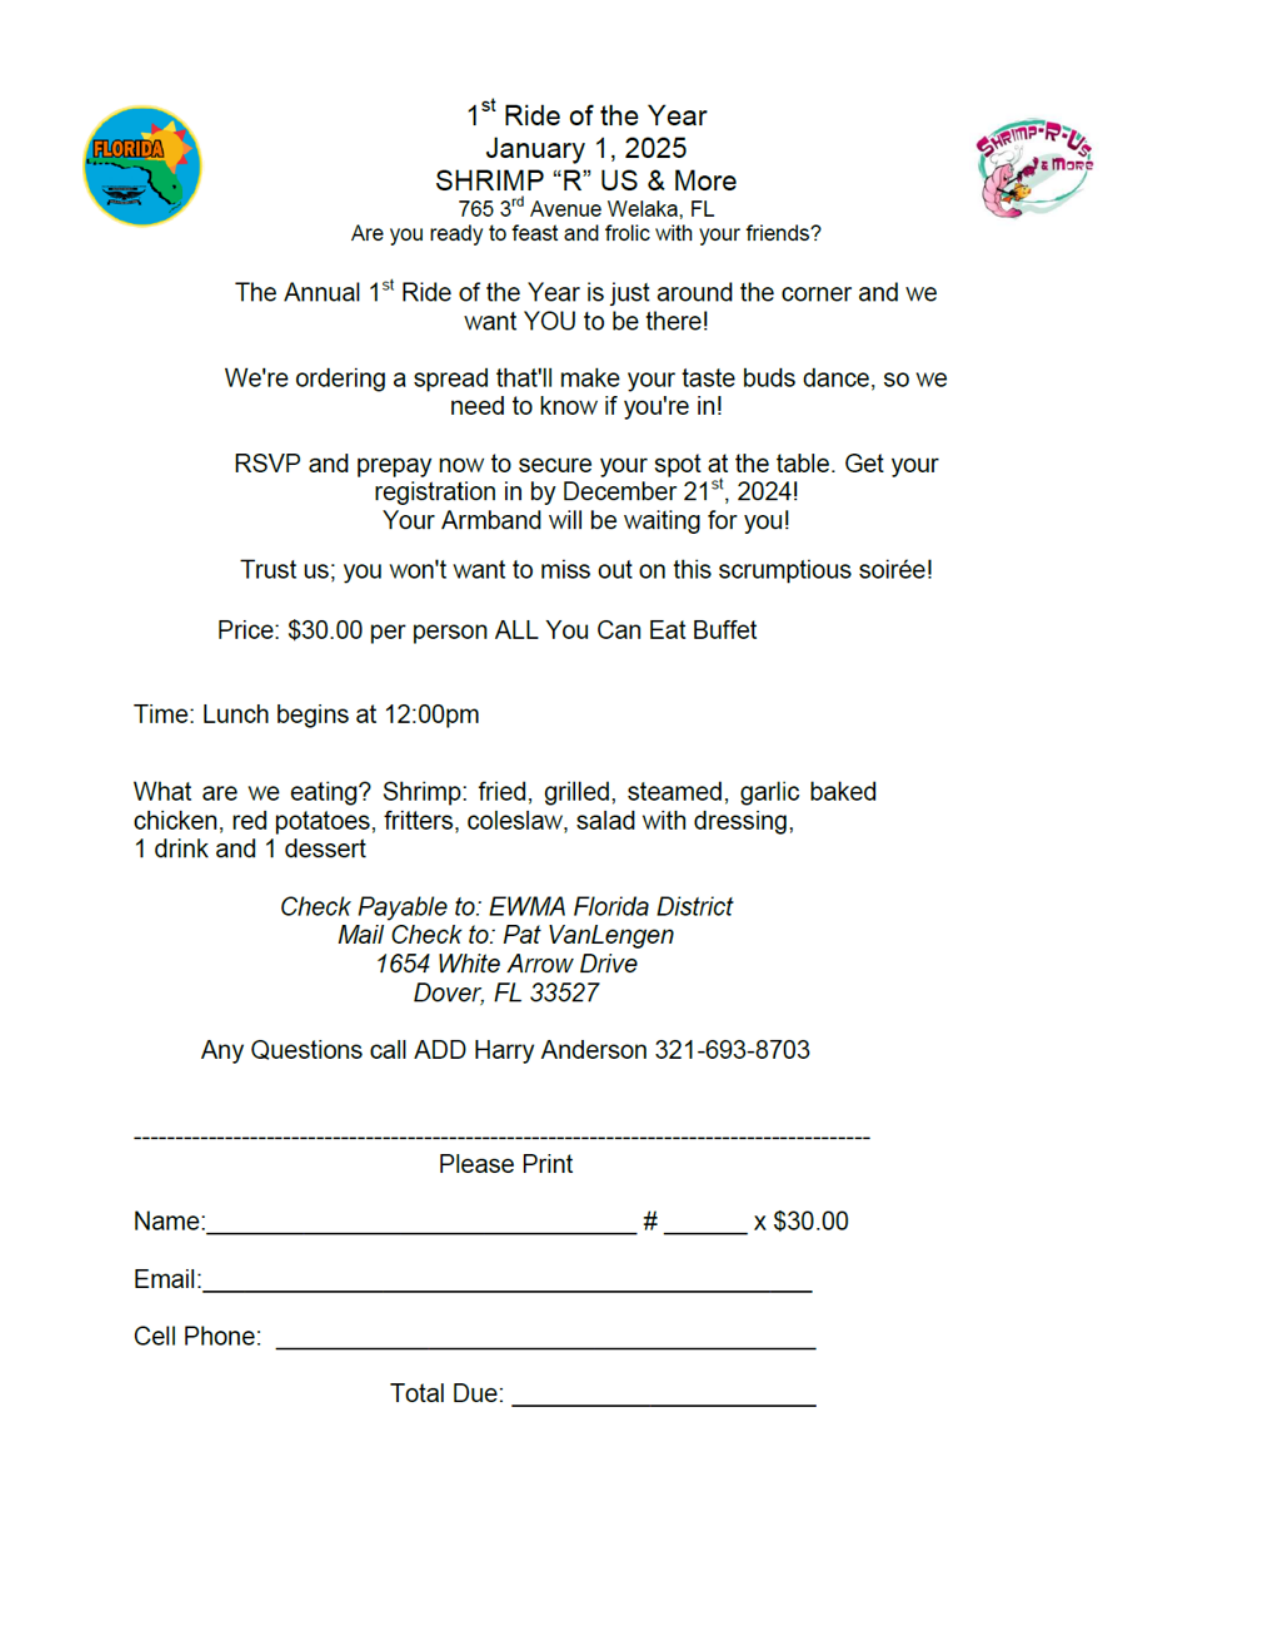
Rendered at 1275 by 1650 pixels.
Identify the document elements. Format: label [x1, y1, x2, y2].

picture [75, 682, 1008, 1461]
picture [75, 75, 1122, 658]
